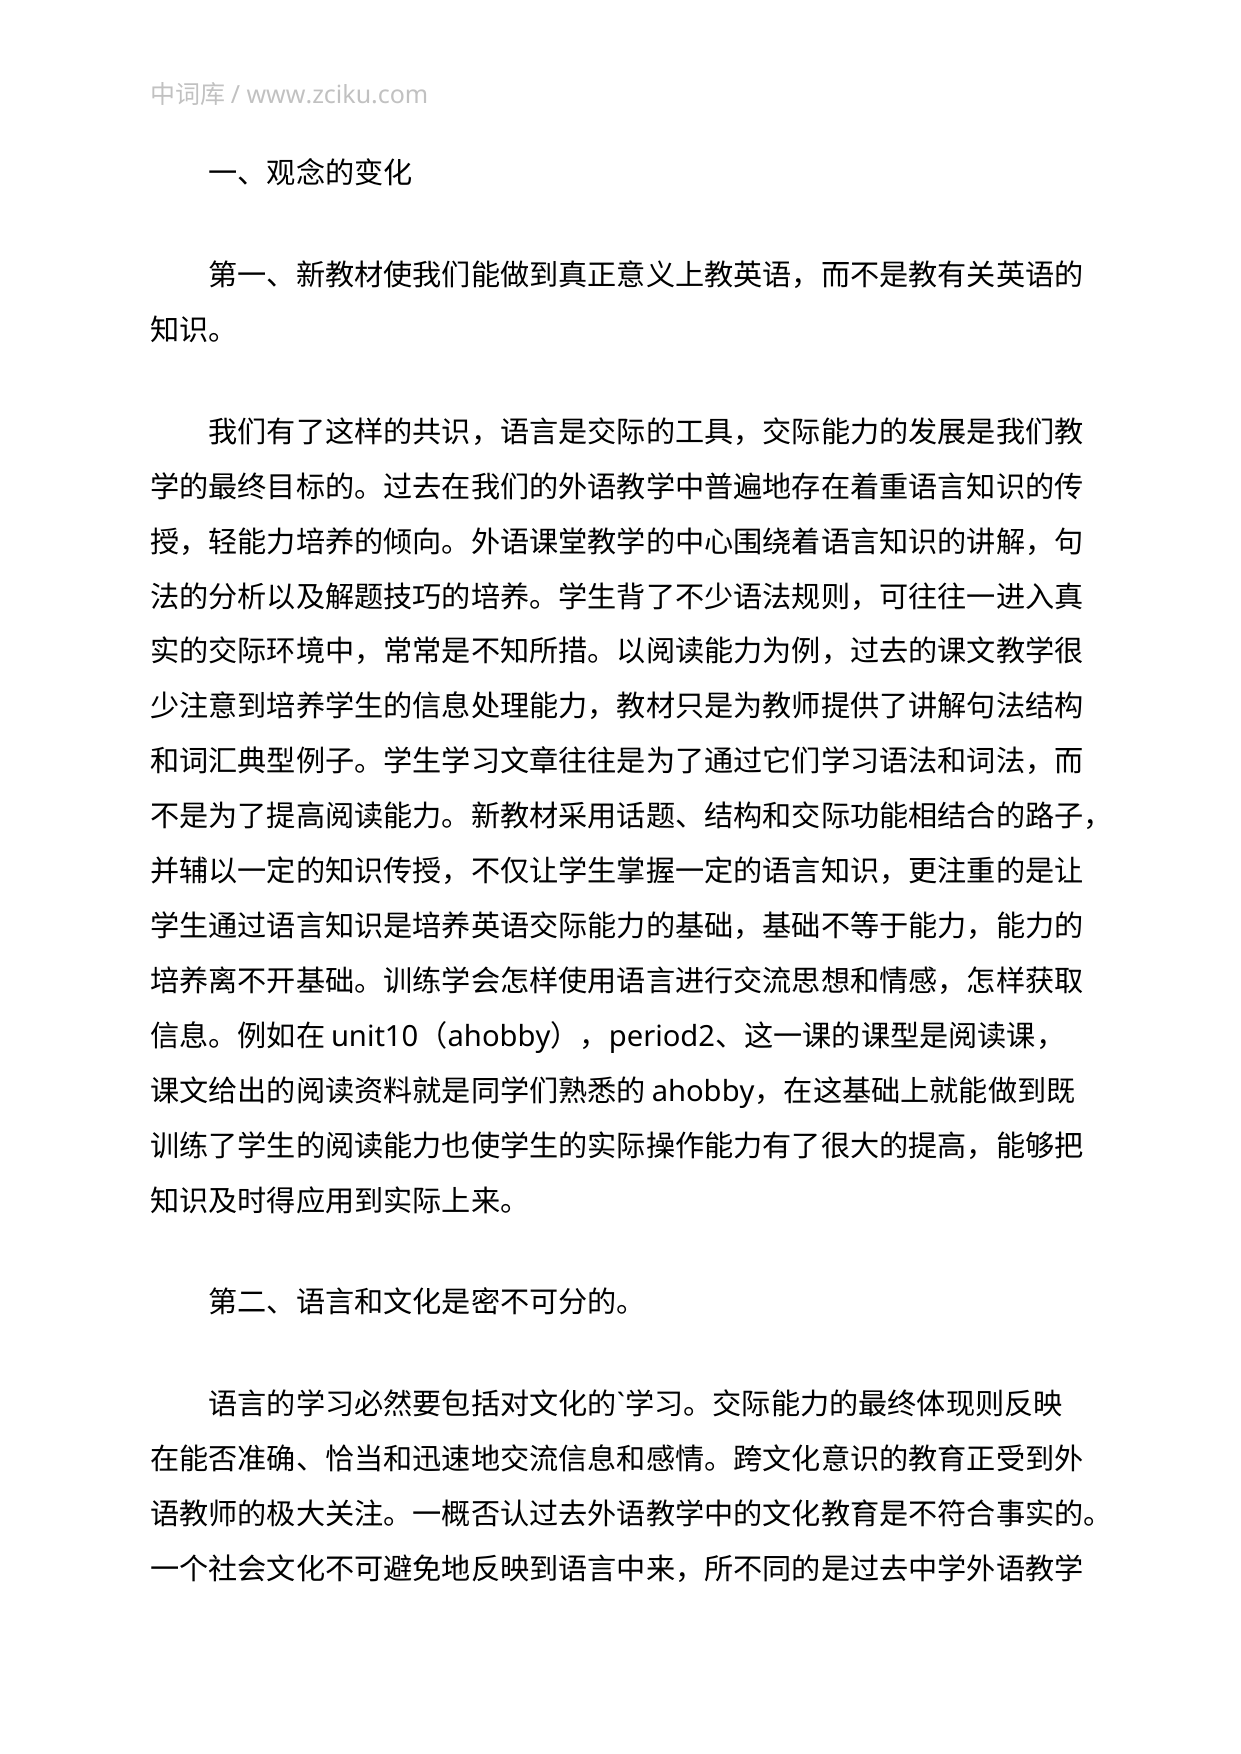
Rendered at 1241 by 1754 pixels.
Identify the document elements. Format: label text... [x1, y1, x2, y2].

text 第二、语言和文化是密不可分的。 [150, 1279, 1090, 1321]
text 第一、新教材使我们能做到真正意义上教英语，而不是教有关英语的知识。 [150, 252, 1090, 349]
text 我们有了这样的共识，语言是交际的工具，交际能力的发展是我们教学的最终目标的。过去在我们的外语教学中普遍地存在着重语言知识的传授，轻能力培养的倾向。外语课堂教学的中心围绕着语言知识的讲解，句法的分析以及解题技巧的培养。学生背了不少语法规则，可往往一进入真实的交际环境中，常常是不知所措。以阅读能力为例，过去的课文教学很少注意到培养学生的信息处理能力，教材只是为教师提供了讲解句法结构和词汇典型例子。学生学习文章往往是为了通过它们学习语法和词法，而不是为了提高阅读能力。新教材采用话题、结构和交际功能相结合的路子，并辅以一定的知识传授，不仅让学生掌握一定的语言知识，更注重的是让学生通过语言知识是培养英语交际能力的基础，基础不等于能力，能力的培养离不开基础。训练学会怎样使用语言进行交流思想和情感，怎样获取信息。例如在unit10（ahobby），period2、这一课的课型是阅读课，课文给出的阅读资料就是同学们熟悉的ahobby，在这基础上就能做到既训练了学生的阅读能力也使学生的实际操作能力有了很大的提高，能够把知识及时得应用到实际上来。 [150, 408, 1090, 1219]
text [150, 1381, 1090, 1588]
text 一、观念的变化 [150, 150, 1090, 192]
